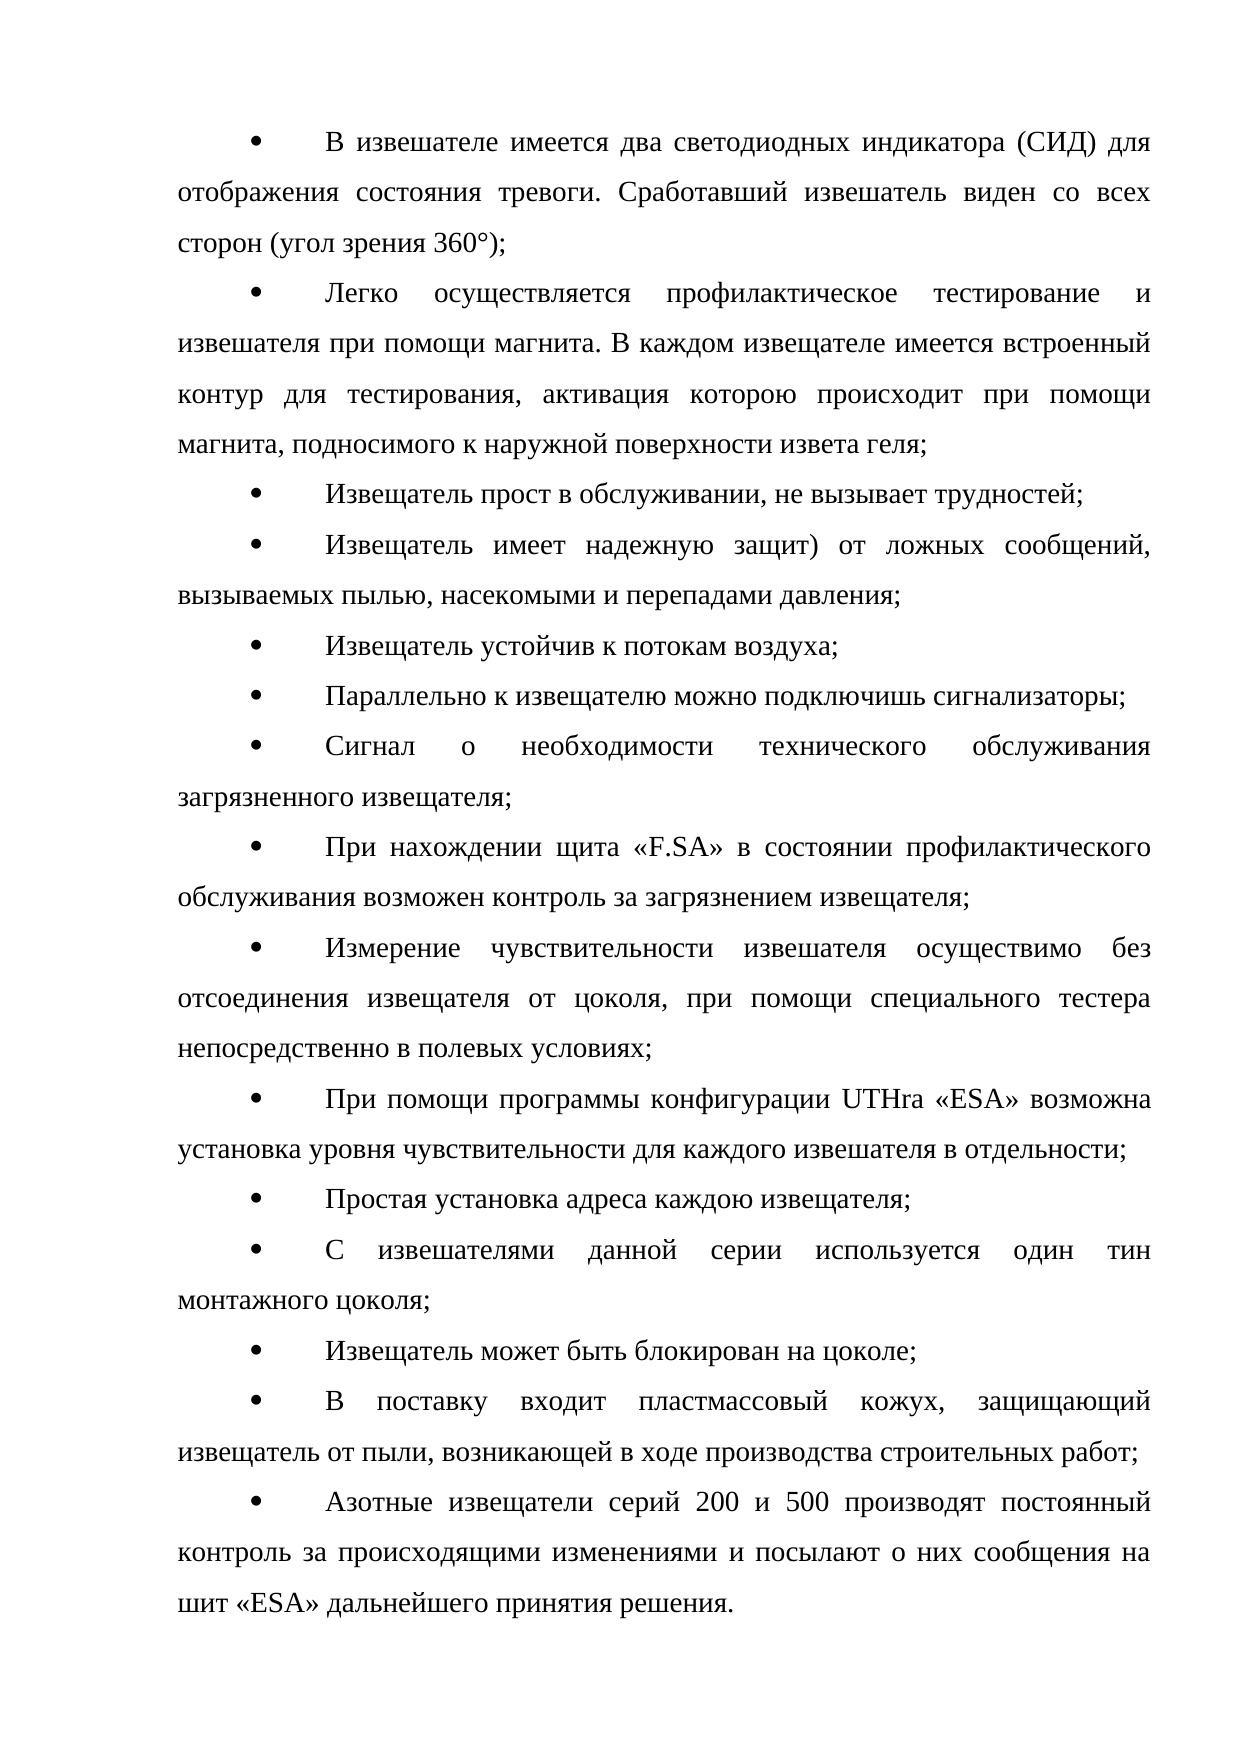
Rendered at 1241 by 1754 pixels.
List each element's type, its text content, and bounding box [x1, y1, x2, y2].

list Простая установка адреса каждою извещателя; [177, 1182, 1152, 1215]
list При нахождении щита «F.SA» в состоянии профилактического обслуживания возможен контроль за загрязнением извещателя; [177, 829, 1152, 913]
list Извещатель может быть блокирован на цоколе; [177, 1333, 1152, 1366]
list Параллельно к извещателю можно подключишь сигнализаторы; [177, 678, 1152, 712]
list Извещатель прост в обслуживании, не вызывает трудностей; [177, 476, 1152, 510]
list Измерение чувствительности извешателя осуществимо без отсоединения извещателя от цоколя, при помощи специального тестера непосредственно в полевых условиях; [177, 930, 1152, 1064]
list При помощи программы конфигурации UTHra «ESA» возможна установка уровня чувствительности для каждого извешателя в отдельности; [177, 1081, 1152, 1165]
list Извещатель устойчив к потокам воздуха; [177, 628, 1152, 661]
list Азотные извещатели серий 200 и 500 производят постоянный контроль за происходящими изменениями и посылают о них сообщения на шит «ЕSA» дальнейшего принятия решения. [177, 1484, 1152, 1618]
list Легко осуществляется профилактическое тестирование и извешателя при помощи магнита. В каждом извещателе имеется встроенный контур для тестирования, активация которою происходит при помощи магнита, подносимого к наружной поверхности извета геля; [177, 275, 1152, 460]
list Сигнал о необходимости технического обслуживания загрязненного извещателя; [177, 728, 1152, 812]
list С извешателями данной серии используется один тин монтажного цоколя; [177, 1232, 1152, 1316]
list В поставку входит пластмассовый кожух, защищающий извещатель от пыли, возникающей в ходе производства строительных работ; [177, 1383, 1152, 1467]
list Извещатель имеет надежную защит) от ложных сообщений, вызываемых пылью, насекомыми и перепадами давления; [177, 527, 1152, 611]
list В извешателе имеется два светодиодных индикатора (СИД) для отображения состояния тревоги. Сработавший извешатель виден со всех сторон (угол зрения 360°); [177, 124, 1152, 258]
